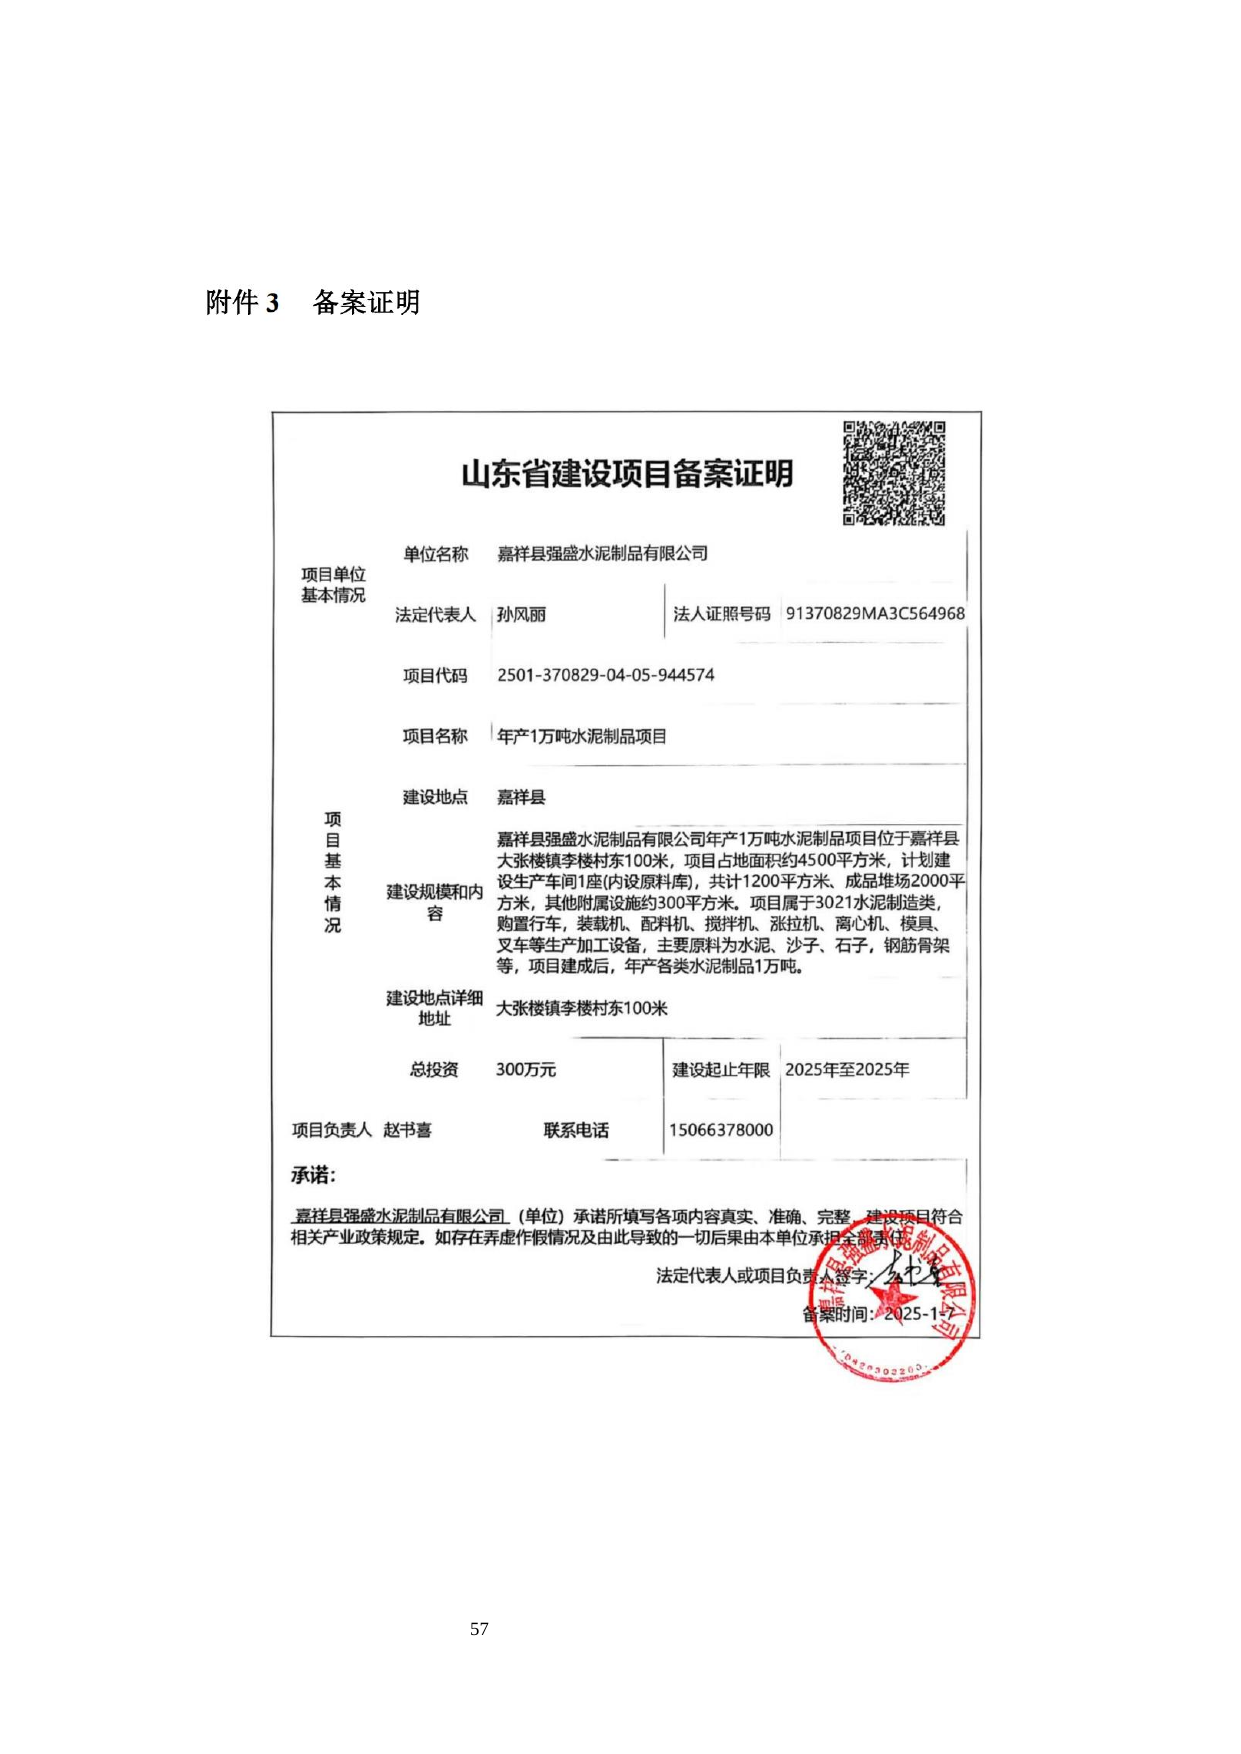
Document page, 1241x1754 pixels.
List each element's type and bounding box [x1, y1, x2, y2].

picture [112, 162, 1128, 1592]
